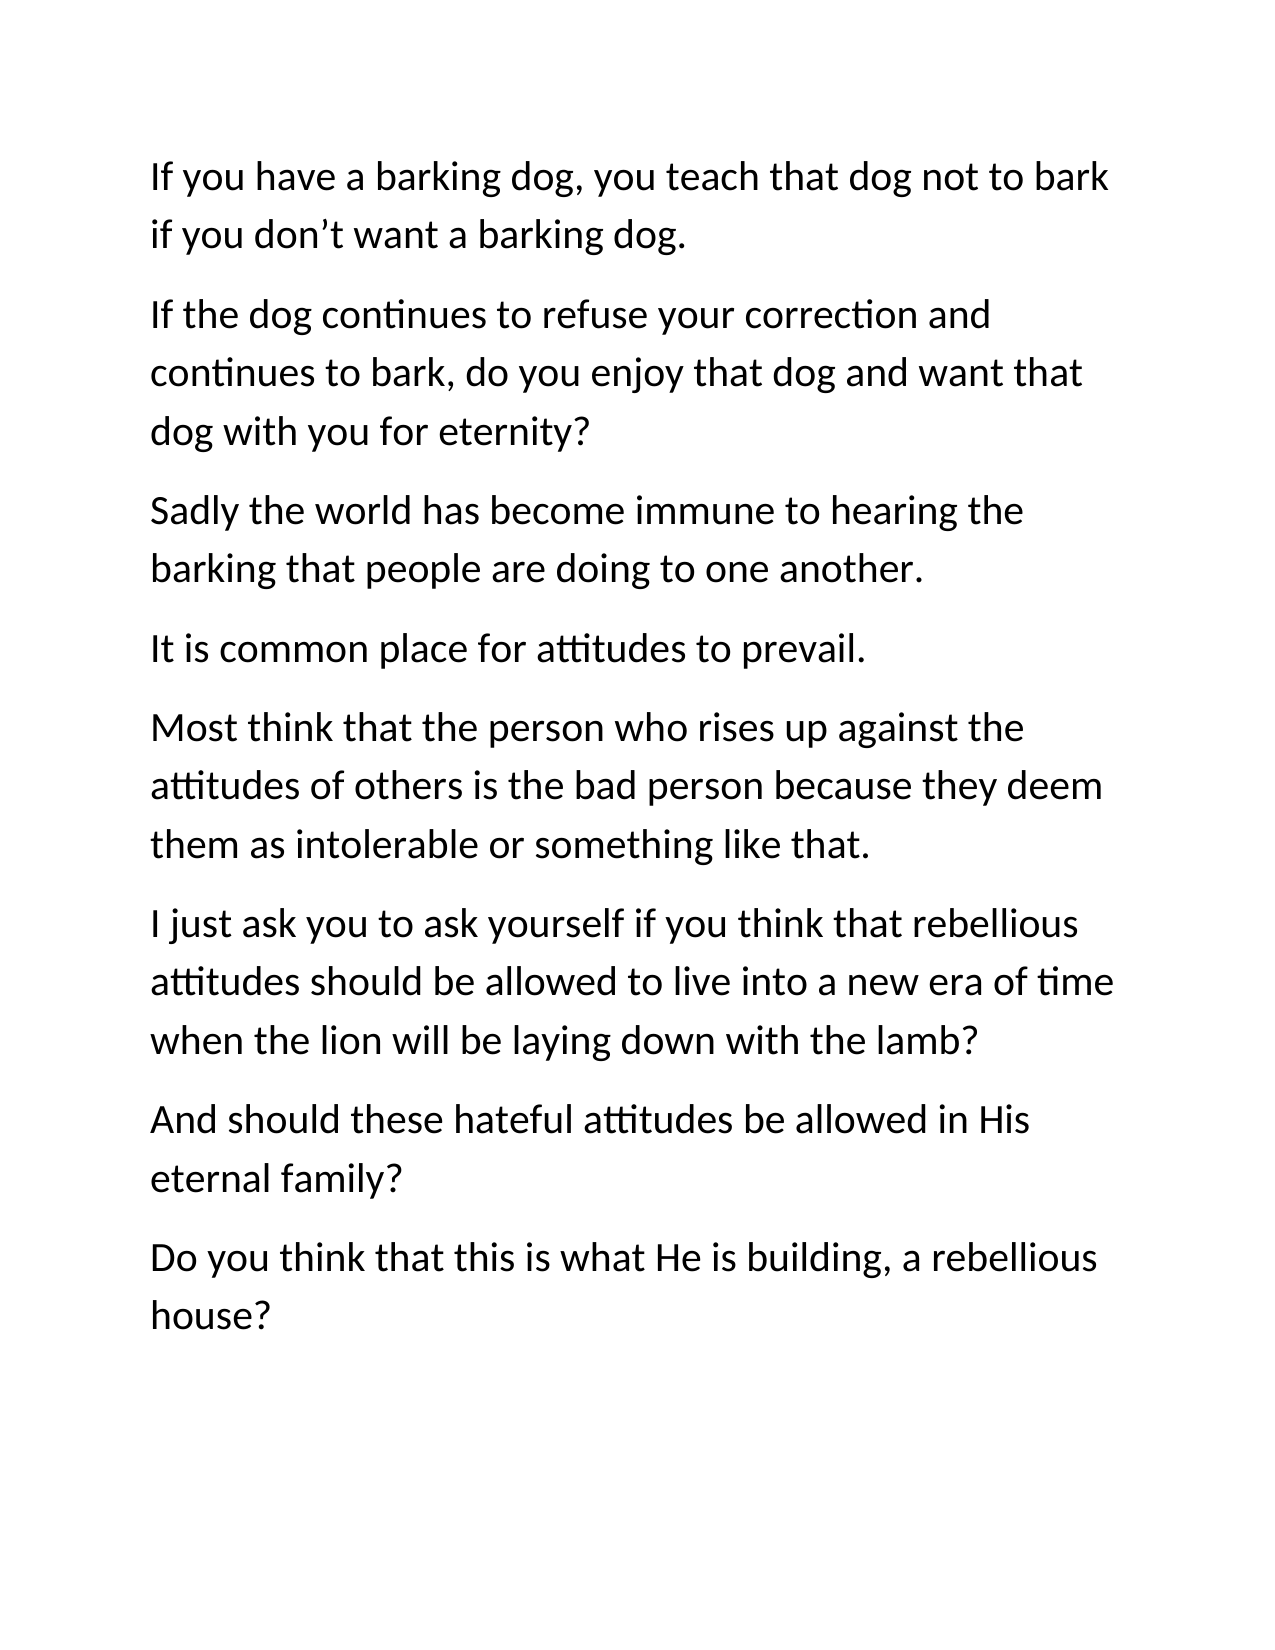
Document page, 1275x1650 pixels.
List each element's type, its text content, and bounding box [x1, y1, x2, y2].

text Sadly the world has become immune to hearing the barking that people are doing to one another. [150, 484, 1125, 593]
text If you have a barking dog, you teach that dog not to bark if you don’t want a barking dog. [150, 150, 1125, 259]
text I just ask you to ask yourself if you think that rebellious attitudes should be allowed to live into a new era of time when the lion will be laying down with the lamb? [150, 897, 1125, 1065]
text Do you think that this is what He is building, a rebellious house? [150, 1231, 1125, 1340]
text And should these hateful attitudes be allowed in His eternal family? [150, 1093, 1125, 1202]
text If the dog continues to refuse your correction and continues to bark, do you enjoy that dog and want that dog with you for eternity? [150, 288, 1125, 455]
text It is common place for attitudes to prevail. [150, 622, 1125, 672]
text Most think that the person who rises up against the attitudes of others is the bad person because they deem them as intolerable or something like that. [150, 701, 1125, 868]
